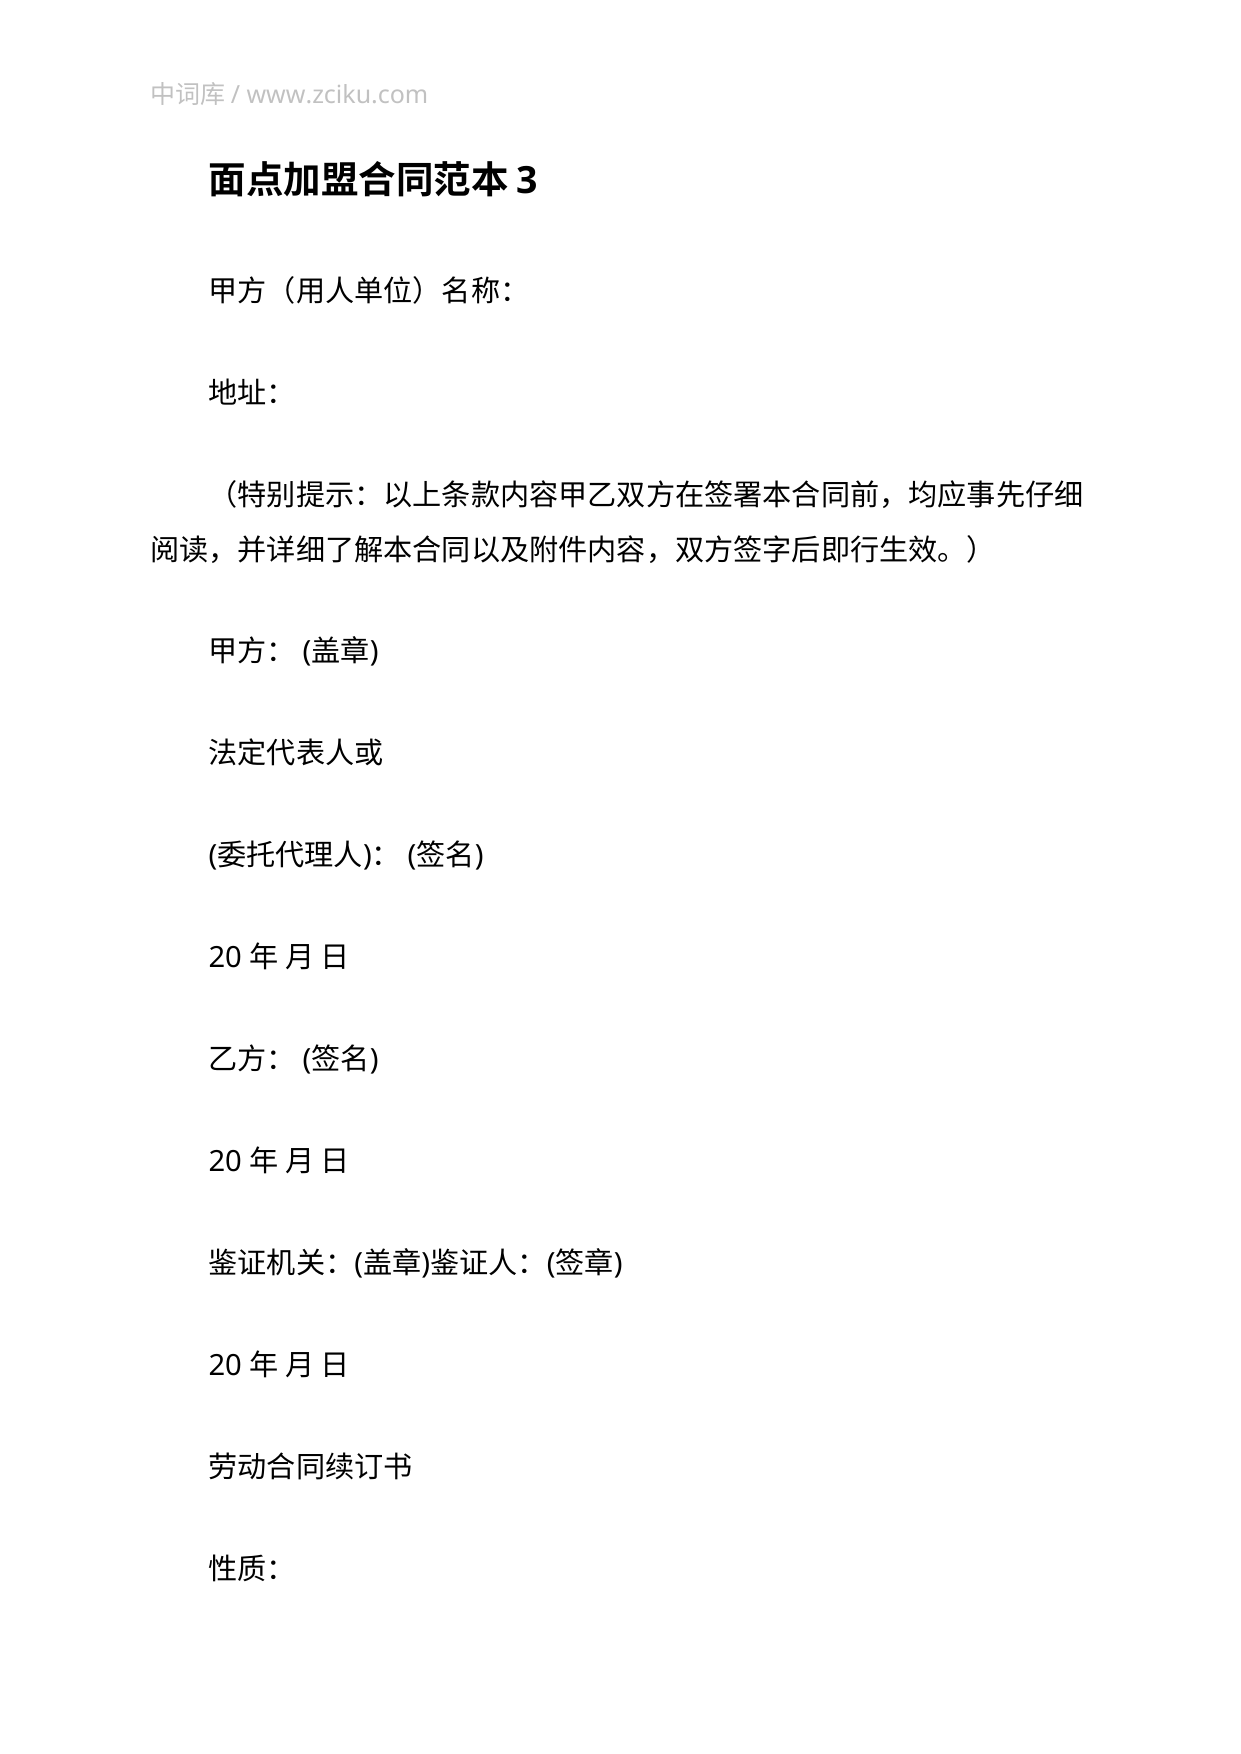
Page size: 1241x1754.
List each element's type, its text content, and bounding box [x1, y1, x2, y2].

text 甲方： (盖章) [150, 628, 1090, 670]
text 性质： [150, 1545, 1090, 1587]
text 鉴证机关：(盖章)鉴证人：(签章) [150, 1239, 1090, 1282]
text 20 年 月 日 [150, 1341, 1090, 1384]
text 20 年 月 日 [150, 1137, 1090, 1180]
text 面点加盟合同范本3 [150, 150, 1090, 204]
text 劳动合同续订书 [150, 1443, 1090, 1486]
text 甲方（用人单位）名称： [150, 268, 1090, 310]
text 乙方： (签名) [150, 1036, 1090, 1078]
text 地址： [150, 369, 1090, 412]
text 20 年 月 日 [150, 933, 1090, 976]
text (委托代理人)： (签名) [150, 832, 1090, 874]
text 法定代表人或 [150, 730, 1090, 772]
text （特别提示：以上条款内容甲乙双方在签署本合同前，均应事先仔细阅读，并详细了解本合同以及附件内容，双方签字后即行生效。） [150, 471, 1090, 568]
